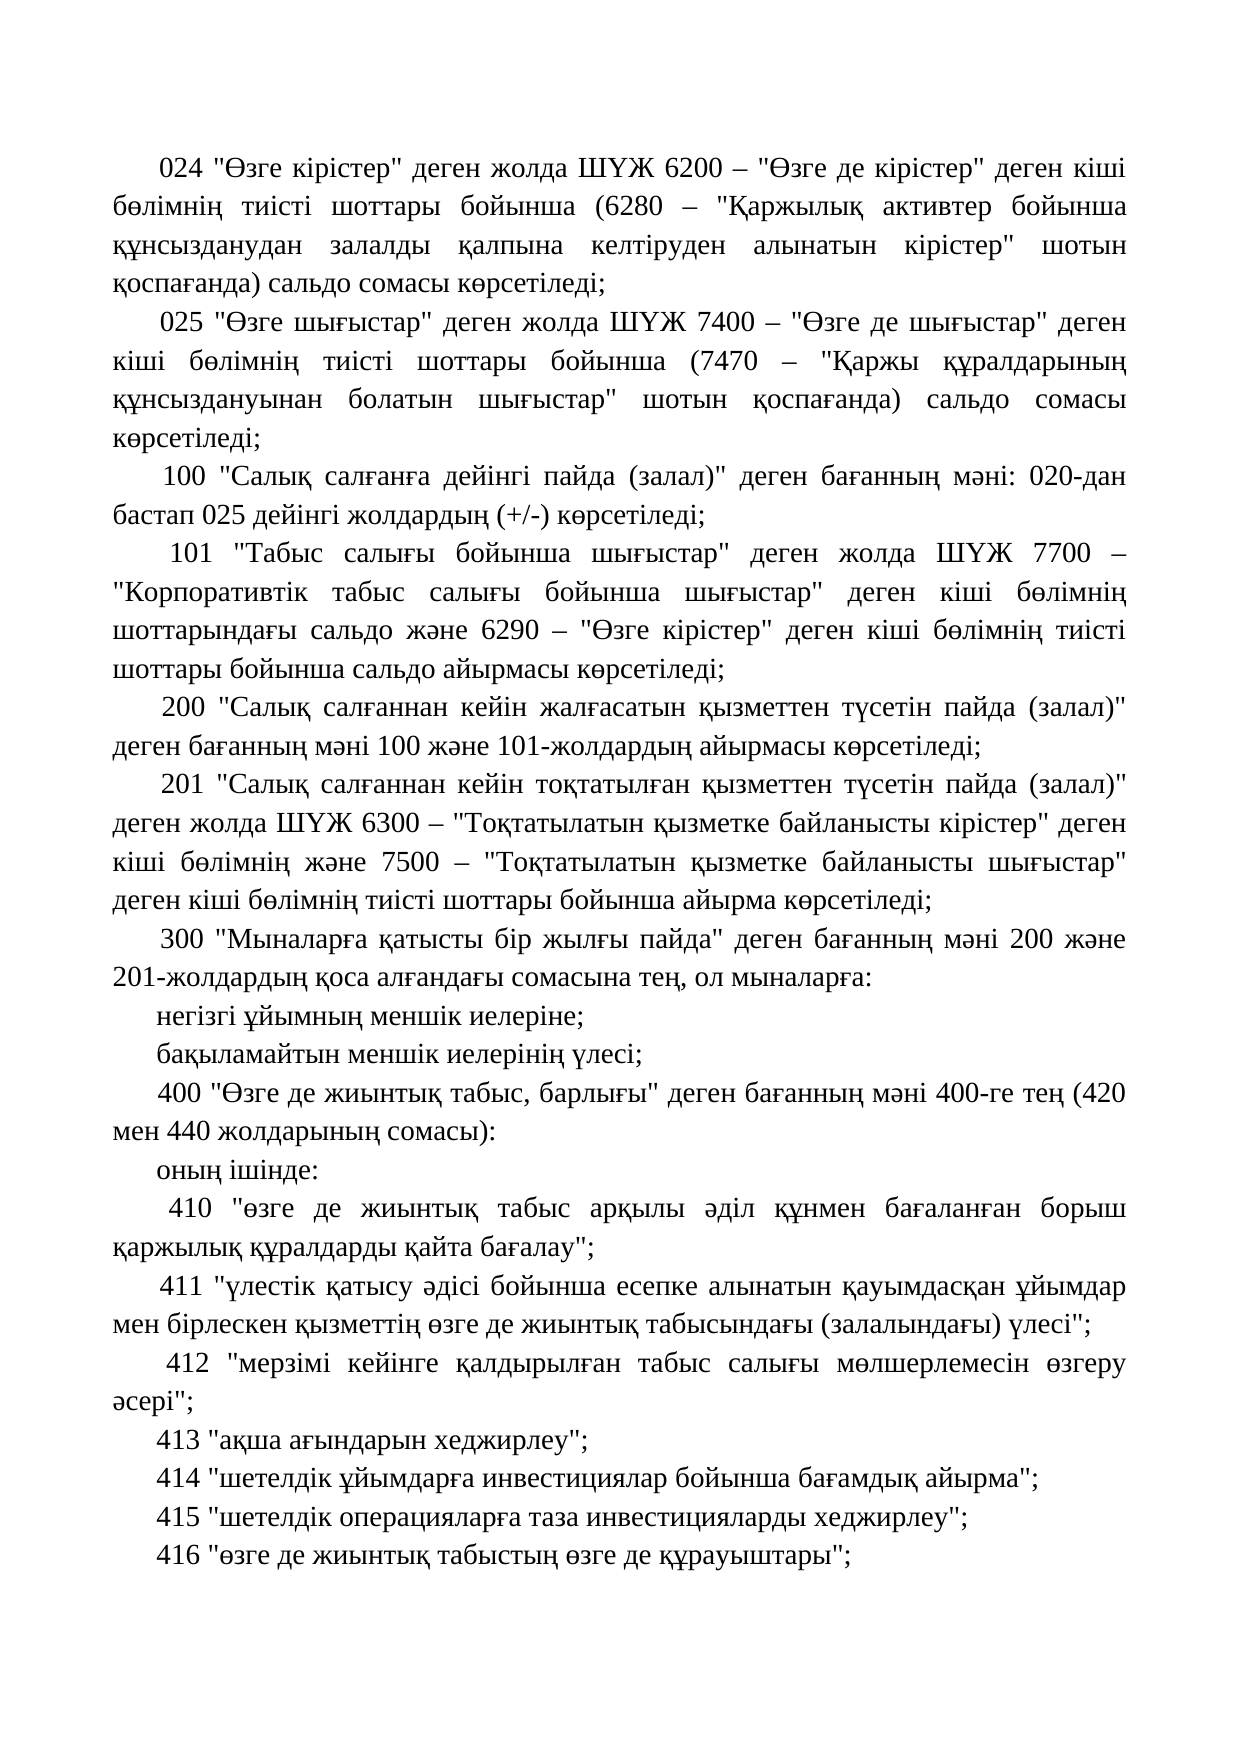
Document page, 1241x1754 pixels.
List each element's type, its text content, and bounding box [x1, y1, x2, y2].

text 411 "үлестік қатысу әдісі бойынша есепке алынатын қауымдасқан ұйымдар мен бірлескен қызметтің өзге де жиынтық табысындағы (залалындағы) үлесі"; [112, 1268, 1128, 1340]
text негізгі ұйымның меншік иелеріне; [112, 998, 1128, 1031]
text 200 "Салық салғаннан кейін жалғасатын қызметтен түсетін пайда (залал)" деген бағанның мәні 100 және 101-жолдардың айырмасы көрсетіледі; [112, 689, 1128, 762]
text 101 "Табыс салығы бойынша шығыстар" деген жолда ШҮЖ 7700 – "Корпоративтік табыс салығы бойынша шығыстар" деген кіші бөлімнің шоттарындағы сальдо және 6290 – "Өзге кірістер" деген кіші бөлімнің тиісті шоттары бойынша сальдо айырмасы көрсетіледі; [112, 535, 1128, 684]
text 025 "Өзге шығыстар" деген жолда ШҮЖ 7400 – "Өзге де шығыстар" деген кіші бөлімнің тиісті шоттары бойынша (7470 – "Қаржы құралдарының құнсыздануынан болатын шығыстар" шотын қоспағанда) сальдо сомасы көрсетіледі; [112, 304, 1128, 453]
text 410 "өзге де жиынтық табыс арқылы әділ құнмен бағаланған борыш қаржылық құралдарды қайта бағалау"; [112, 1191, 1128, 1263]
text 100 "Салық салғанға дейінгі пайда (залал)" деген бағанның мәні: 020-дан бастап 025 дейінгі жолдардың (+/-) көрсетіледі; [112, 458, 1128, 530]
text 024 "Өзге кірістер" деген жолда ШҮЖ 6200 – "Өзге де кірістер" деген кіші бөлімнің тиісті шоттары бойынша (6280 – "Қаржылық активтер бойынша құнсызданудан залалды қалпына келтіруден алынатын кірістер" шотын қоспағанда) сальдо сомасы көрсетіледі; [112, 150, 1128, 299]
text 201 "Салық салғаннан кейін тоқтатылған қызметтен түсетін пайда (залал)" деген жолда ШҮЖ 6300 – "Тоқтатылатын қызметке байланысты кірістер" деген кіші бөлімнің және 7500 – "Тоқтатылатын қызметке байланысты шығыстар" деген кіші бөлімнің тиісті шоттары бойынша айырма көрсетіледі; [112, 767, 1128, 916]
text 416 "өзге де жиынтық табыстың өзге де құрауыштары"; [112, 1537, 1128, 1571]
text 400 "Өзге де жиынтық табыс, барлығы" деген бағанның мәні 400-ге тең (420 мен 440 жолдарының сомасы): [112, 1075, 1128, 1147]
text оның ішінде: [112, 1152, 1128, 1186]
text 413 "ақша ағындарын хеджирлеу"; [112, 1422, 1128, 1455]
text 300 "Мыналарға қатысты бір жылғы пайда" деген бағанның мәні 200 және 201-жолдардың қоса алғандағы сомасына тең, ол мыналарға: [112, 921, 1128, 993]
text 415 "шетелдік операцияларға таза инвестицияларды хеджирлеу"; [112, 1499, 1128, 1532]
text 412 "мерзімі кейінге қалдырылған табыс салығы мөлшерлемесін өзгеру әсері"; [112, 1345, 1128, 1417]
text бақыламайтын меншік иелерінің үлесі; [112, 1036, 1128, 1070]
text 414 "шетелдік ұйымдарға инвестициялар бойынша бағамдық айырма"; [112, 1460, 1128, 1494]
